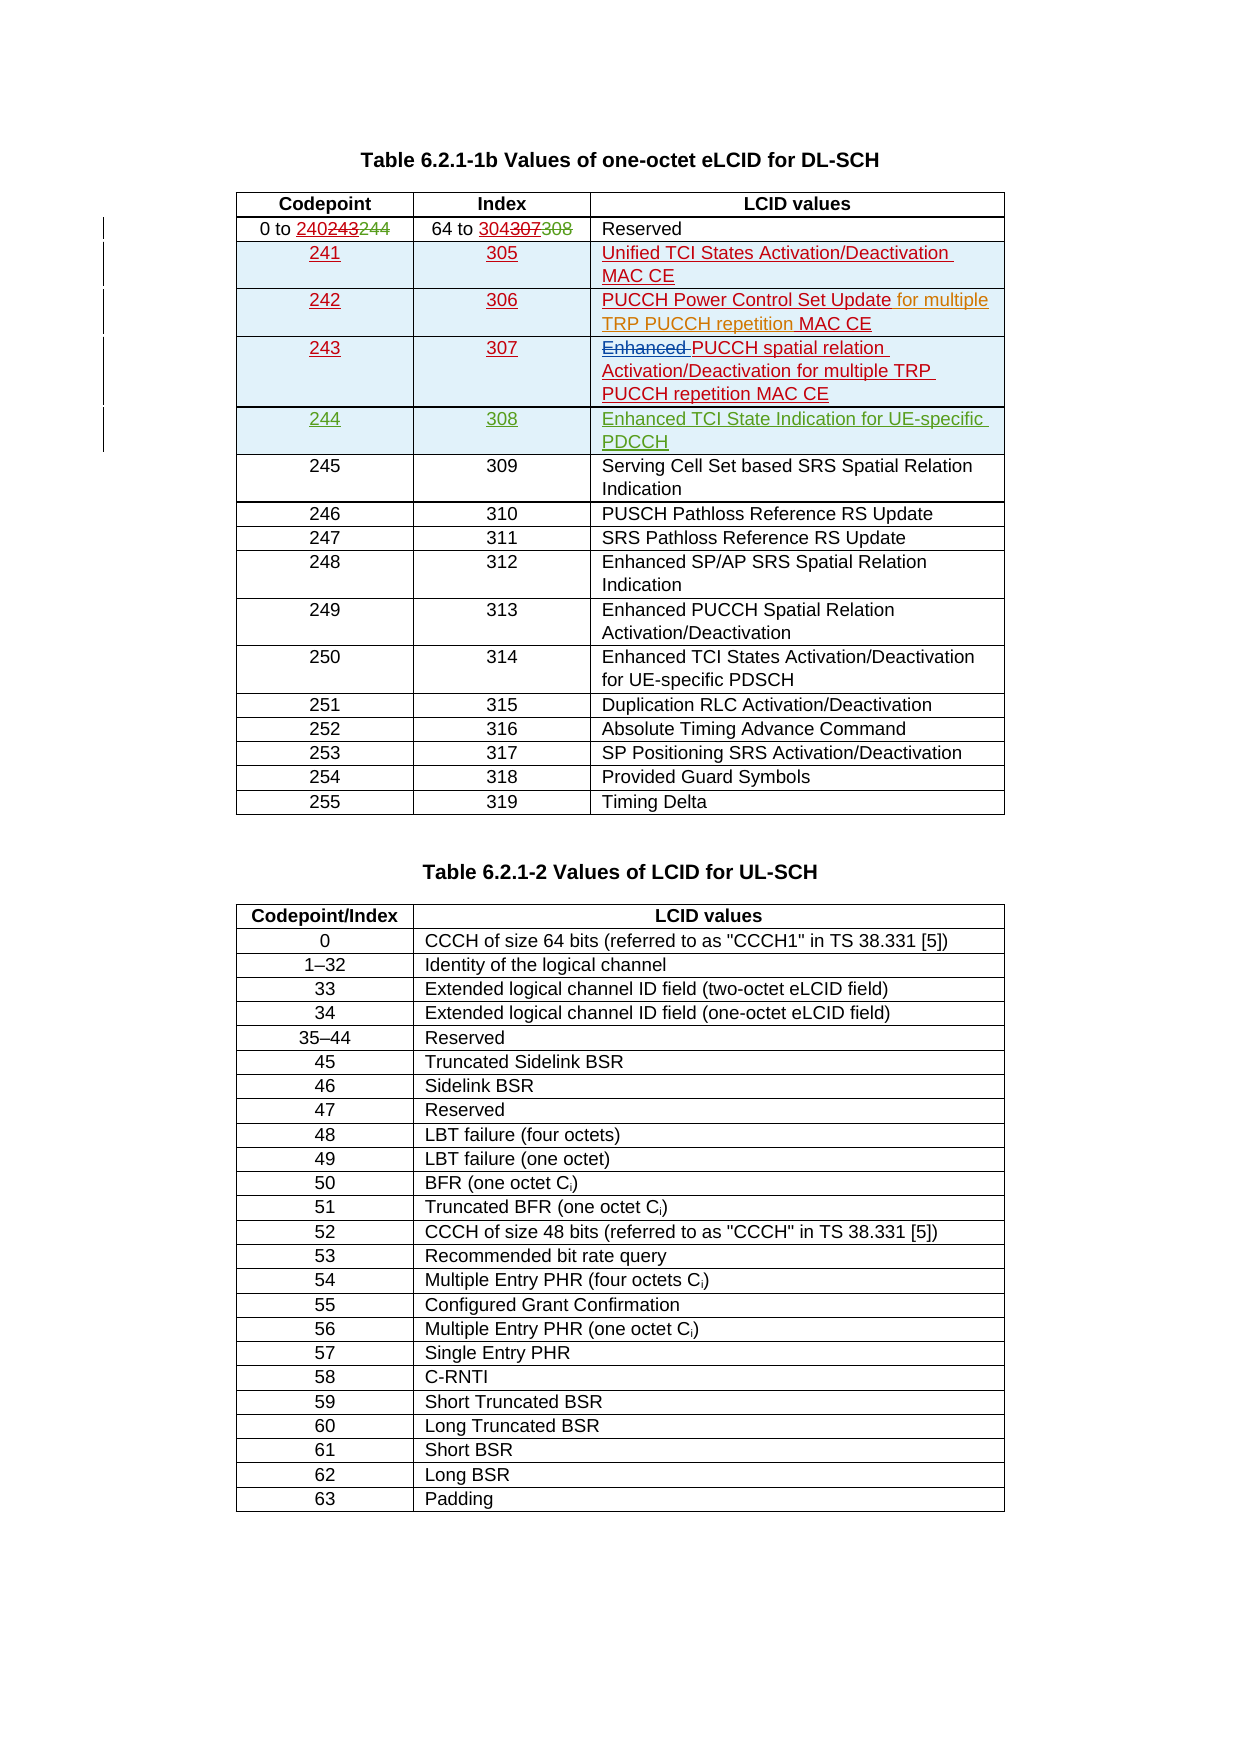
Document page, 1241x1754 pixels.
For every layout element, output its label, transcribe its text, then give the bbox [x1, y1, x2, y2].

table_cell Single Entry PHR [414, 1342, 1004, 1365]
table_cell 315 [414, 694, 590, 717]
table_cell Serving Cell Set based SRS Spatial Relation Indication [591, 455, 1004, 501]
table_cell 34 [237, 1002, 413, 1025]
table_cell 57 [237, 1342, 413, 1365]
table_cell Configured Grant Confirmation [414, 1294, 1004, 1317]
table_cell 319 [414, 791, 590, 814]
table_cell Short BSR [414, 1439, 1004, 1462]
table_cell 252 [237, 718, 413, 741]
table_cell Timing Delta [591, 791, 1004, 814]
table_cell Multiple Entry PHR (four octets Ci) [414, 1269, 1004, 1292]
table_cell Long BSR [414, 1463, 1004, 1487]
table_cell PUSCH Pathloss Reference RS Update [591, 503, 1004, 526]
table_cell Reserved [591, 218, 1004, 241]
table_cell Truncated BFR (one octet Ci) [414, 1196, 1004, 1219]
table_cell 64 to [414, 218, 590, 241]
table_cell 245 [237, 455, 413, 501]
table_cell 247 [237, 527, 413, 550]
table_cell Multiple Entry PHR (one octet Ci) [414, 1318, 1004, 1341]
table_cell 255 [237, 791, 413, 814]
table_cell 52 [237, 1221, 413, 1244]
table_cell 58 [237, 1366, 413, 1389]
table_cell CCCH of size 48 bits (referred to as "CCCH" in TS 38.331 [5]) [414, 1221, 1004, 1244]
table_cell 49 [237, 1148, 413, 1171]
table_cell CCCH of size 64 bits (referred to as "CCCH1" in TS 38.331 [5]) [414, 929, 1004, 953]
table_cell 48 [237, 1124, 413, 1147]
table_cell 317 [414, 742, 590, 765]
table_cell 50 [237, 1172, 413, 1195]
table_cell Sidelink BSR [414, 1075, 1004, 1098]
table_header LCID values [414, 905, 1004, 928]
table_cell Enhanced PUCCH Spatial Relation Activation/Deactivation [591, 599, 1004, 645]
table_cell 33 [237, 978, 413, 1001]
table_cell LBT failure (one octet) [414, 1148, 1004, 1171]
table_cell 60 [237, 1415, 413, 1438]
table_cell 248 [237, 551, 413, 597]
table_cell SP Positioning SRS Activation/Deactivation [591, 742, 1004, 765]
table_cell 61 [237, 1439, 413, 1462]
table_cell 47 [237, 1099, 413, 1122]
table_cell 51 [237, 1196, 413, 1219]
table_cell 311 [414, 527, 590, 550]
table_cell Short Truncated BSR [414, 1391, 1004, 1414]
table_cell Duplication RLC Activation/Deactivation [591, 694, 1004, 717]
text Table 6.2.1-1b Values of one-octet eLCID for DL-SCH [118, 147, 1122, 171]
table_cell C-RNTI [414, 1366, 1004, 1389]
table_cell 251 [237, 694, 413, 717]
table_cell Absolute Timing Advance Command [591, 718, 1004, 741]
table_cell 59 [237, 1391, 413, 1414]
table_cell Enhanced TCI States Activation/Deactivation for UE-specific PDSCH [591, 646, 1004, 692]
table_cell 56 [237, 1318, 413, 1341]
table_cell Truncated Sidelink BSR [414, 1051, 1004, 1074]
table_header Codepoint/Index [237, 905, 413, 928]
table_cell Extended logical channel ID field (one-octet eLCID field) [414, 1002, 1004, 1025]
table_cell Extended logical channel ID field (two-octet eLCID field) [414, 978, 1004, 1001]
table_cell Recommended bit rate query [414, 1245, 1004, 1268]
table_cell Provided Guard Symbols [591, 766, 1004, 789]
table_cell 253 [237, 742, 413, 765]
table_cell 1–32 [237, 954, 413, 977]
table_cell BFR (one octet Ci) [414, 1172, 1004, 1195]
table_cell 54 [237, 1269, 413, 1292]
table_cell 46 [237, 1075, 413, 1098]
table_cell Enhanced SP/AP SRS Spatial Relation Indication [591, 551, 1004, 597]
table_cell 62 [237, 1463, 413, 1487]
table_cell 246 [237, 503, 413, 526]
table_cell Reserved [414, 1099, 1004, 1122]
table_cell 314 [414, 646, 590, 692]
table_cell Reserved [414, 1026, 1004, 1050]
table_cell 310 [414, 503, 590, 526]
table_header Codepoint [237, 193, 413, 216]
table_cell 53 [237, 1245, 413, 1268]
table_cell 254 [237, 766, 413, 789]
table_cell 309 [414, 455, 590, 501]
table_cell 35–44 [237, 1026, 413, 1050]
table_cell Identity of the logical channel [414, 954, 1004, 977]
table_header LCID values [591, 193, 1004, 216]
table_cell 312 [414, 551, 590, 597]
table_cell 250 [237, 646, 413, 692]
table_cell 316 [414, 718, 590, 741]
text Table 6.2.1-2 Values of LCID for UL-SCH [118, 859, 1122, 883]
table_cell 313 [414, 599, 590, 645]
table_cell 0 [237, 929, 413, 953]
table_cell Padding [414, 1488, 1004, 1511]
table_cell 63 [237, 1488, 413, 1511]
table_cell SRS Pathloss Reference RS Update [591, 527, 1004, 550]
table_cell 45 [237, 1051, 413, 1074]
table_cell Long Truncated BSR [414, 1415, 1004, 1438]
table_cell LBT failure (four octets) [414, 1124, 1004, 1147]
table_cell 318 [414, 766, 590, 789]
table_header Index [414, 193, 590, 216]
table_cell 249 [237, 599, 413, 645]
table_cell 55 [237, 1294, 413, 1317]
table_cell 0 to [237, 218, 413, 241]
